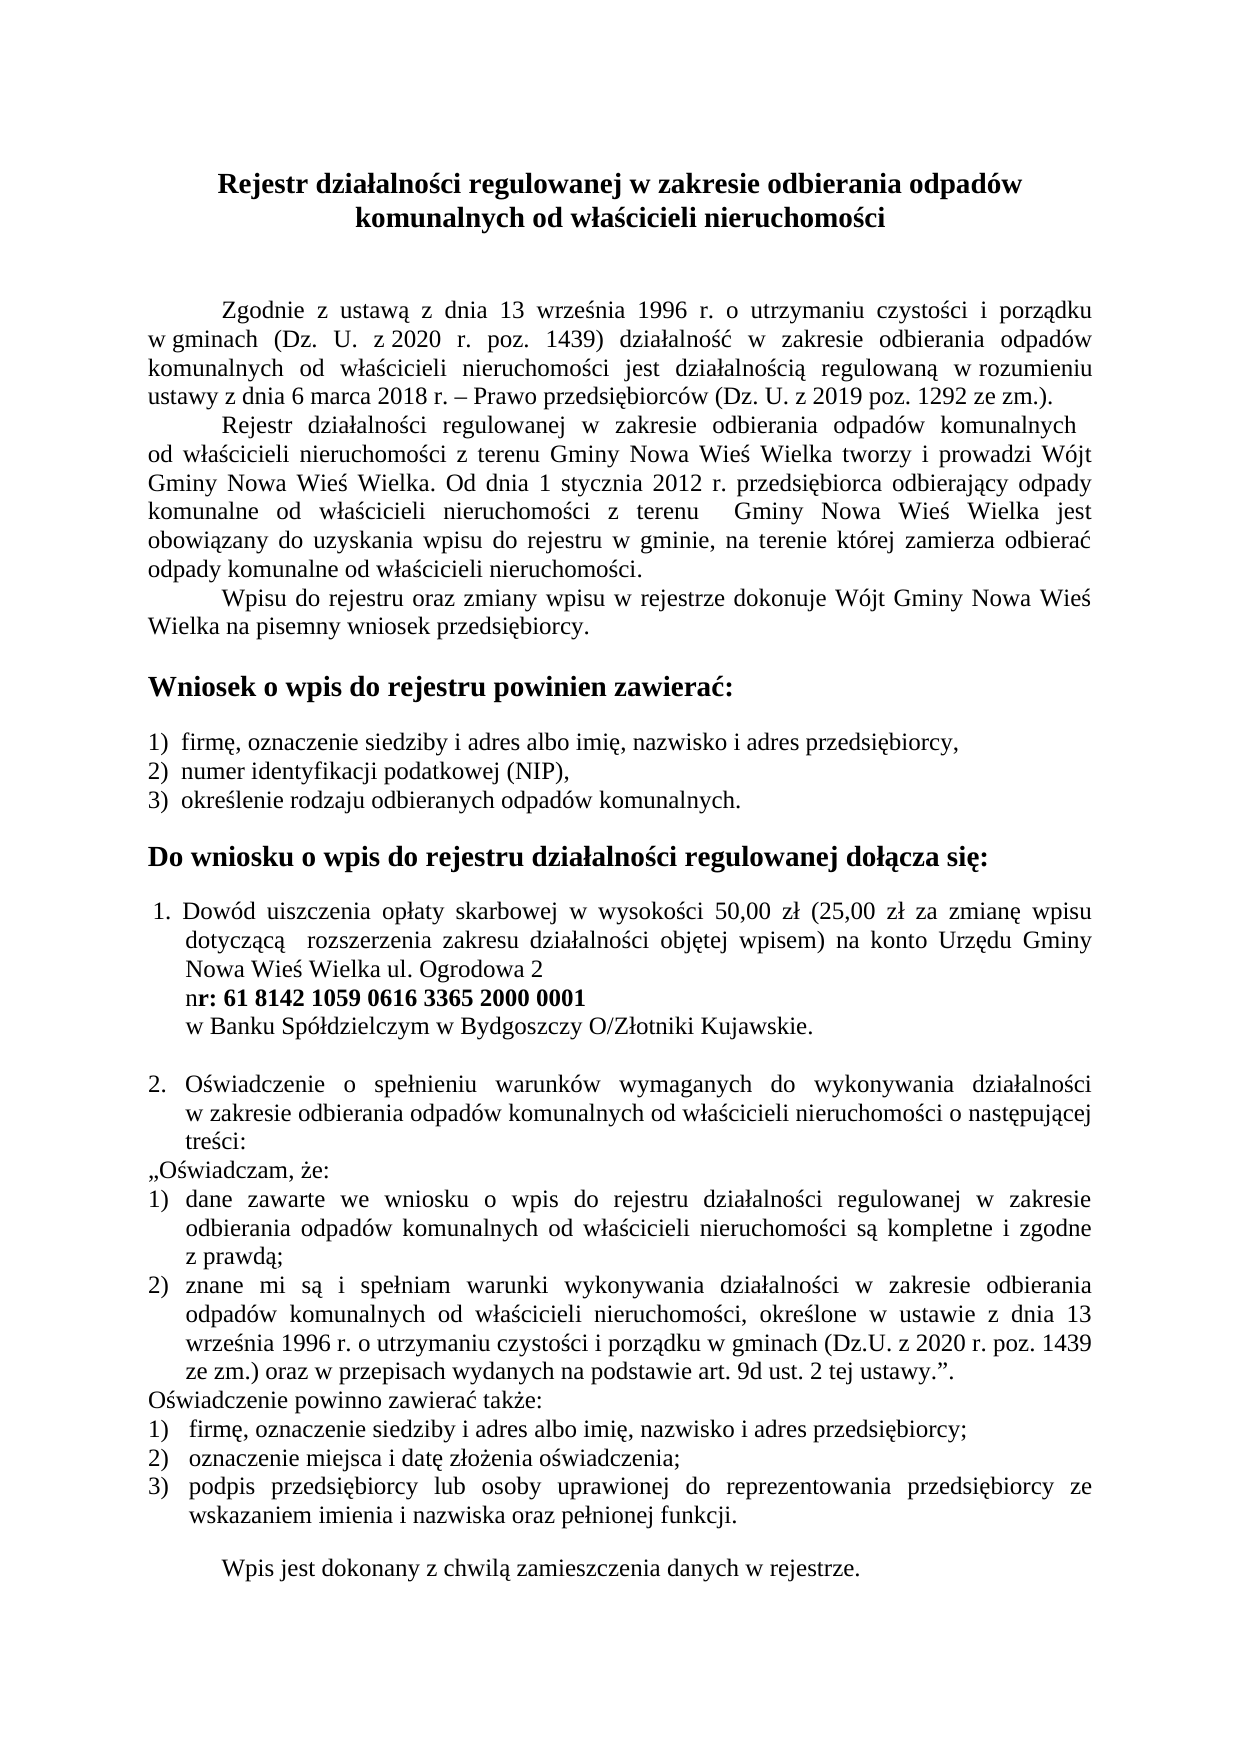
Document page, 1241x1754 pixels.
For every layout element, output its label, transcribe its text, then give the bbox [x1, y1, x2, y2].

text Oświadczenie powinno zawierać także: [148, 1385, 1093, 1414]
text Rejestr działalności regulowanej w zakresie odbierania odpadów komunalnych od właścicieli nieruchomości [148, 166, 1093, 233]
text Rejestr działalności regulowanej w zakresie odbierania odpadów komunalnych od właścicieli nieruchomości z terenu Gminy Nowa Wieś Wielka tworzy i prowadzi Wójt Gminy Nowa Wieś Wielka. Od dnia 1 stycznia 2012 r. przedsiębiorca odbierający odpady komunalne od właścicieli nieruchomości z terenu Gminy Nowa Wieś Wielka jest obowiązany do uzyskania wpisu do rejestru w gminie, na terenie której zamierza odbierać odpady komunalne od właścicieli nieruchomości. [148, 410, 1093, 583]
text Zgodnie z ustawą z dnia 13 września 1996 r. o utrzymaniu czystości i porządku w gminach (Dz. U. z 2020 r. poz. 1439) działalność w zakresie odbierania odpadów komunalnych od właścicieli nieruchomości jest działalnością regulowaną w rozumieniu ustawy z dnia 6 marca 2018 r. – Prawo przedsiębiorców (Dz. U. z 2019 poz. 1292 ze zm.). [148, 295, 1093, 410]
text 1) firmę, oznaczenie siedziby i adres albo imię, nazwisko i adres przedsiębiorcy, 2) numer identyfikacji podatkowej (NIP), 3) określenie rodzaju odbieranych odpadów komunalnych. [148, 727, 1093, 814]
text Wpisu do rejestru oraz zmiany wpisu w rejestrze dokonuje Wójt Gminy Nowa Wieś Wielka na pisemny wniosek przedsiębiorcy. [148, 583, 1093, 640]
list podpis przedsiębiorcy lub osoby uprawionej do reprezentowania przedsiębiorcy ze wskazaniem imienia i nazwiska oraz pełnionej funkcji. [148, 1471, 1093, 1529]
text Do wniosku o wpis do rejestru działalności regulowanej dołącza się: [148, 839, 1093, 872]
list oznaczenie miejsca i datę złożenia oświadczenia; [148, 1443, 1093, 1471]
text Wniosek o wpis do rejestru powinien zawierać: [148, 669, 1093, 702]
text nr: 61 8142 1059 0616 3365 2000 0001 [148, 983, 1093, 1011]
list firmę, oznaczenie siedziby i adres albo imię, nazwisko i adres przedsiębiorcy; [148, 1414, 1093, 1443]
text w Banku Spółdzielczym w Bydgoszczy O/Złotniki Kujawskie. [148, 1011, 1093, 1040]
text 2. Oświadczenie o spełnieniu warunków wymaganych do wykonywania działalności w zakresie odbierania odpadów komunalnych od właścicieli nieruchomości o następującej treści: [148, 1069, 1093, 1155]
list znane mi są i spełniam warunki wykonywania działalności w zakresie odbierania odpadów komunalnych od właścicieli nieruchomości, określone w ustawie z dnia 13 września 1996 r. o utrzymaniu czystości i porządku w gminach (Dz.U. z 2020 r. poz. 1439 ze zm.) oraz w przepisach wydanych na podstawie art. 9d ust. 2 tej ustawy.”. [148, 1270, 1093, 1385]
list dane zawarte we wniosku o wpis do rejestru działalności regulowanej w zakresie odbierania odpadów komunalnych od właścicieli nieruchomości są kompletne i zgodne z prawdą; [148, 1184, 1093, 1270]
text 1. Dowód uiszczenia opłaty skarbowej w wysokości 50,00 zł (25,00 zł za zmianę wpisu dotyczącą rozszerzenia zakresu działalności objętej wpisem) na konto Urzędu Gminy Nowa Wieś Wielka ul. Ogrodowa 2 [148, 896, 1093, 983]
text Wpis jest dokonany z chwilą zamieszczenia danych w rejestrze. [148, 1553, 1093, 1582]
text „Oświadczam, że: [148, 1155, 1093, 1184]
